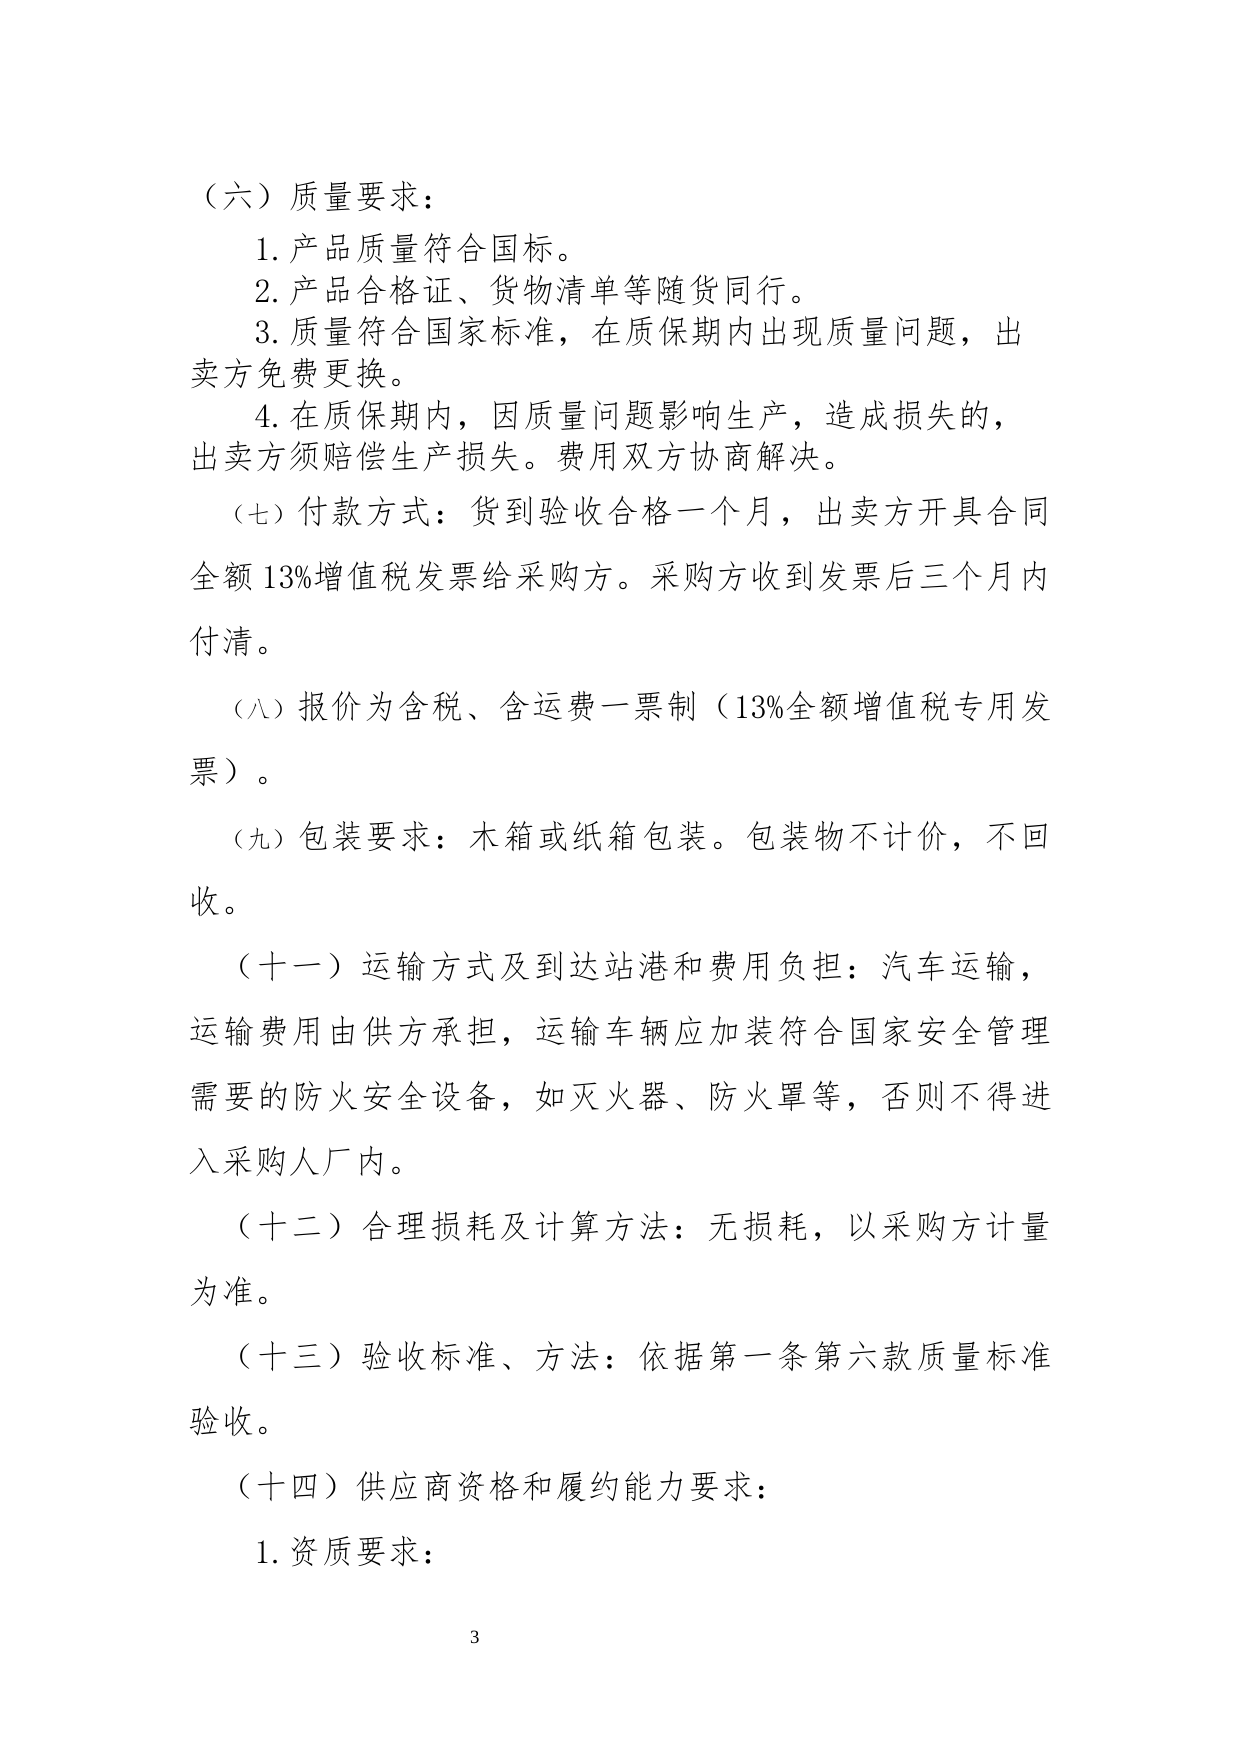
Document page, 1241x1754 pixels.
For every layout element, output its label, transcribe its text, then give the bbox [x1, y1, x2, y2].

text （十二）合理损耗及计算方法：无损耗，以采购方计量为准。 [187, 1192, 1053, 1322]
text （十一）运输方式及到达站港和费用负担：汽车运输，运输费用由供方承担，运输车辆应加装符合国家安全管理需要的防火安全设备，如灭火器、防火罩等，否则不得进入采购人厂内。 [187, 932, 1053, 1192]
text 3.质量符合国家标准，在质保期内出现质量问题，出卖方免费更换。 [187, 310, 1026, 394]
text 4.在质保期内，因质量问题影响生产，造成损失的，出卖方须赔偿生产损失。费用双方协商解决。 [187, 394, 1026, 477]
text （十三）验收标准、方法：依据第一条第六款质量标准验收。 [187, 1322, 1053, 1452]
list 报价为含税、含运费一票制（13%全额增值税专用发票）。 [187, 672, 1053, 802]
text 1.产品质量符合国标。 [187, 227, 1026, 269]
text 2.产品合格证、货物清单等随货同行。 [187, 269, 1026, 310]
text （六）质量要求： [187, 162, 1053, 227]
text （十四）供应商资格和履约能力要求： [187, 1452, 1053, 1517]
list 付款方式：货到验收合格一个月，出卖方开具合同全额13%增值税发票给采购方。采购方收到发票后三个月内付清。 [187, 477, 1053, 672]
list 包装要求：木箱或纸箱包装。包装物不计价，不回收。 [187, 802, 1053, 932]
text 1.资质要求： [187, 1517, 1053, 1582]
